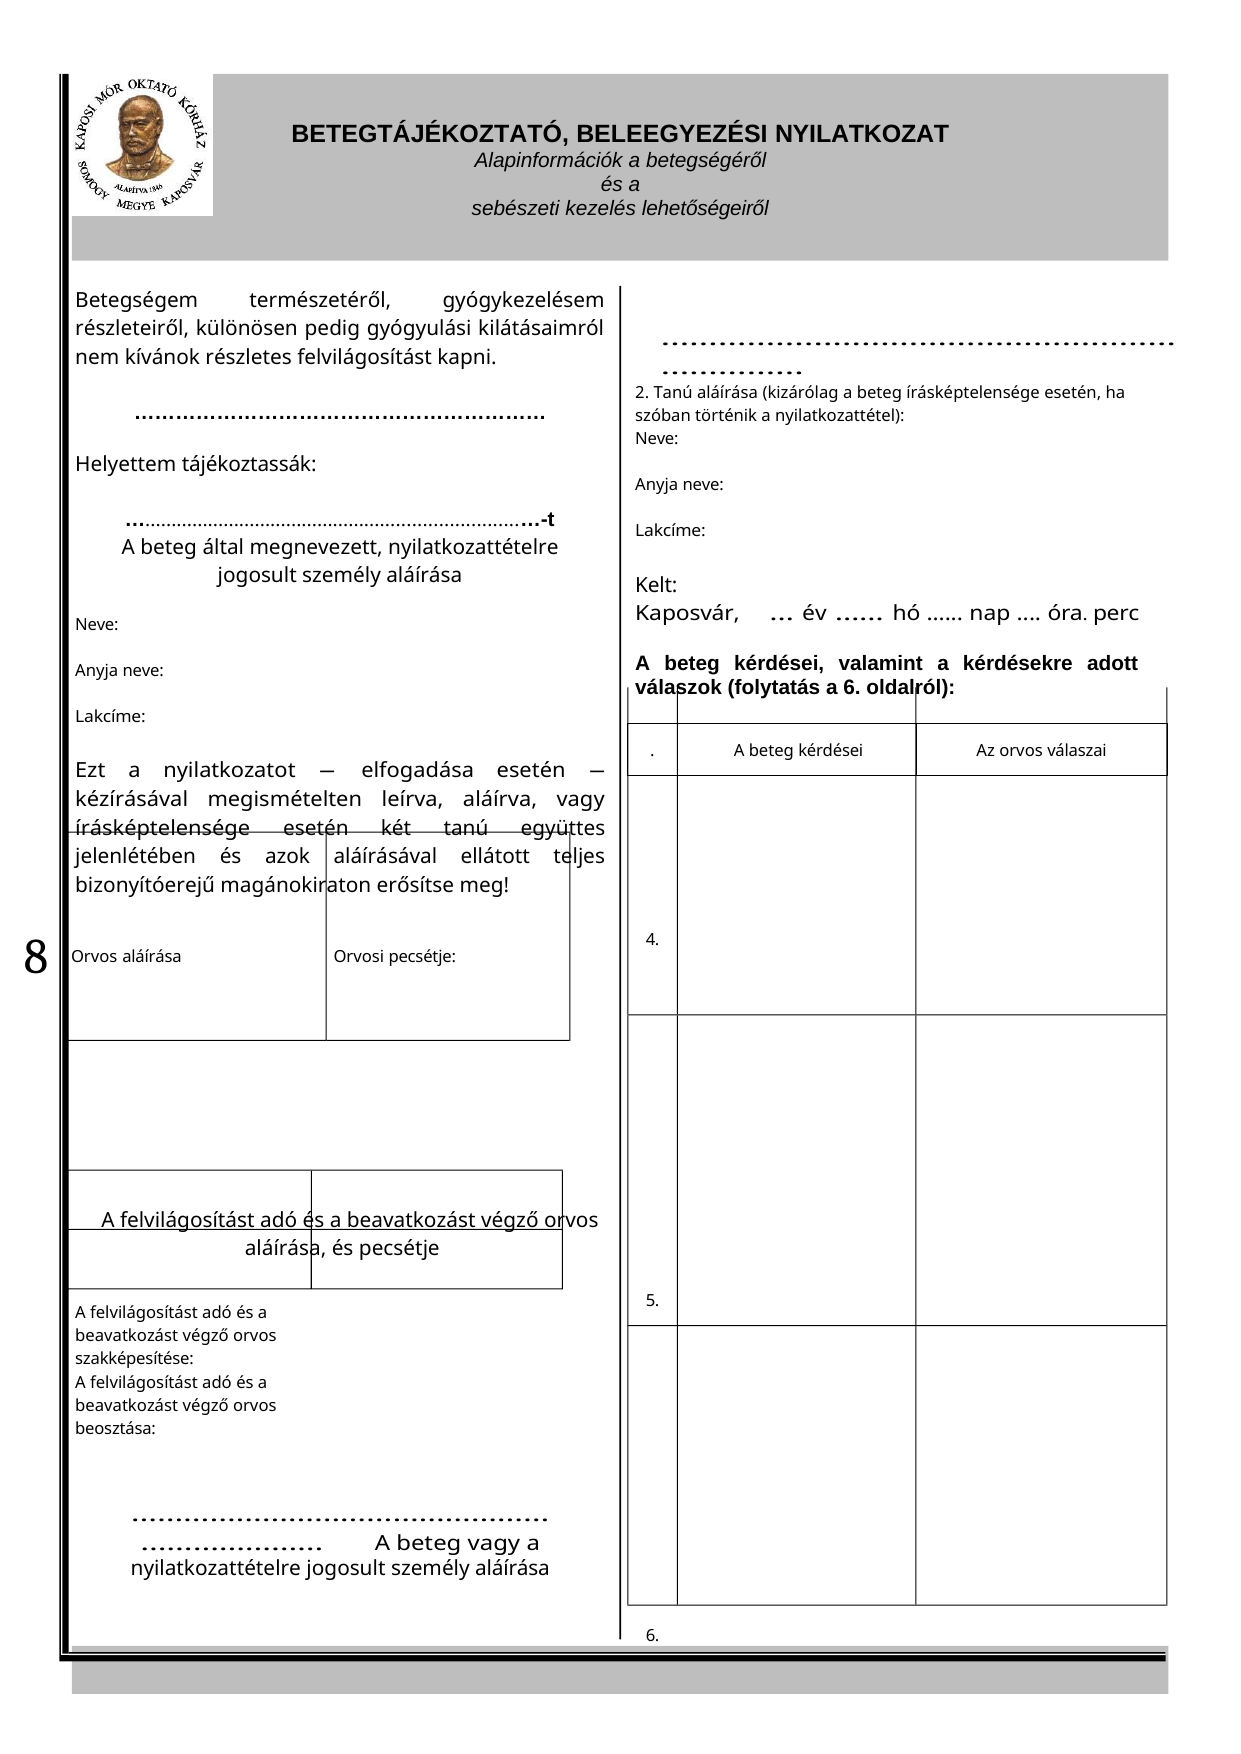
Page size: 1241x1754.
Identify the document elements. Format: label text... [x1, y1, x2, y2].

subtitle … …-t [70, 507, 609, 531]
picture [69, 73, 213, 216]
subtitle A beteg kérdései, valamint a kérdésekre adott válaszok (folytatás a 6. oldalról): [635, 651, 1181, 698]
text Kaposvár, … év …… hó …... nap .... óra perc [635, 598, 1181, 627]
text …………………………………………………………… A beteg vagy a [118, 1499, 562, 1557]
text Lakcíme: [635, 518, 1181, 541]
text nyilatkozattételre jogosult személy aláírása [118, 1557, 562, 1580]
text A felvilágosítást adó és a beavatkozást végző orvos szakképesítése: [75, 1301, 341, 1369]
text …………………………………………………… [71, 399, 609, 423]
text …………………………………………………………… [660, 323, 1181, 380]
text Helyettem tájékoztassák: [75, 449, 609, 477]
text Anyja neve: [635, 472, 1181, 495]
text Kelt: [635, 570, 1181, 598]
text Neve: [75, 613, 609, 635]
text A felvilágosítást adó és a beavatkozást végző orvos aláírása, és pecsétje [101, 1205, 637, 1262]
text Neve: [635, 427, 1181, 449]
text Ezt a nyilatkozatot – elfogadása esetén – kézírásával megismételten leírva, aláírva, vagy írásképtelensége esetén két tanú együttes jelenlétében és azok aláírásával ellátott teljes bizonyítóerejű magánokiraton erősítse meg! [75, 756, 605, 899]
text Lakcíme: [75, 705, 609, 727]
text Betegségem természetéről, gyógykezelésem részleteiről, különösen pedig gyógyulási kilátásaimról nem kívánok részletes felvilágosítást kapni. [75, 285, 604, 370]
text 8 Orvos aláírása Orvosi pecsétje: [23, 917, 609, 986]
text A beteg által megnevezett, nyilatkozattételre jogosult személy aláírása [97, 532, 583, 589]
text Anyja neve: [75, 659, 609, 682]
text A felvilágosítást adó és a beavatkozást végző orvos beosztása: [75, 1371, 341, 1439]
text 2. Tanú aláírása (kizárólag a beteg írásképtelensége esetén, ha szóban történik a nyilatkozattétel): [635, 381, 1165, 426]
